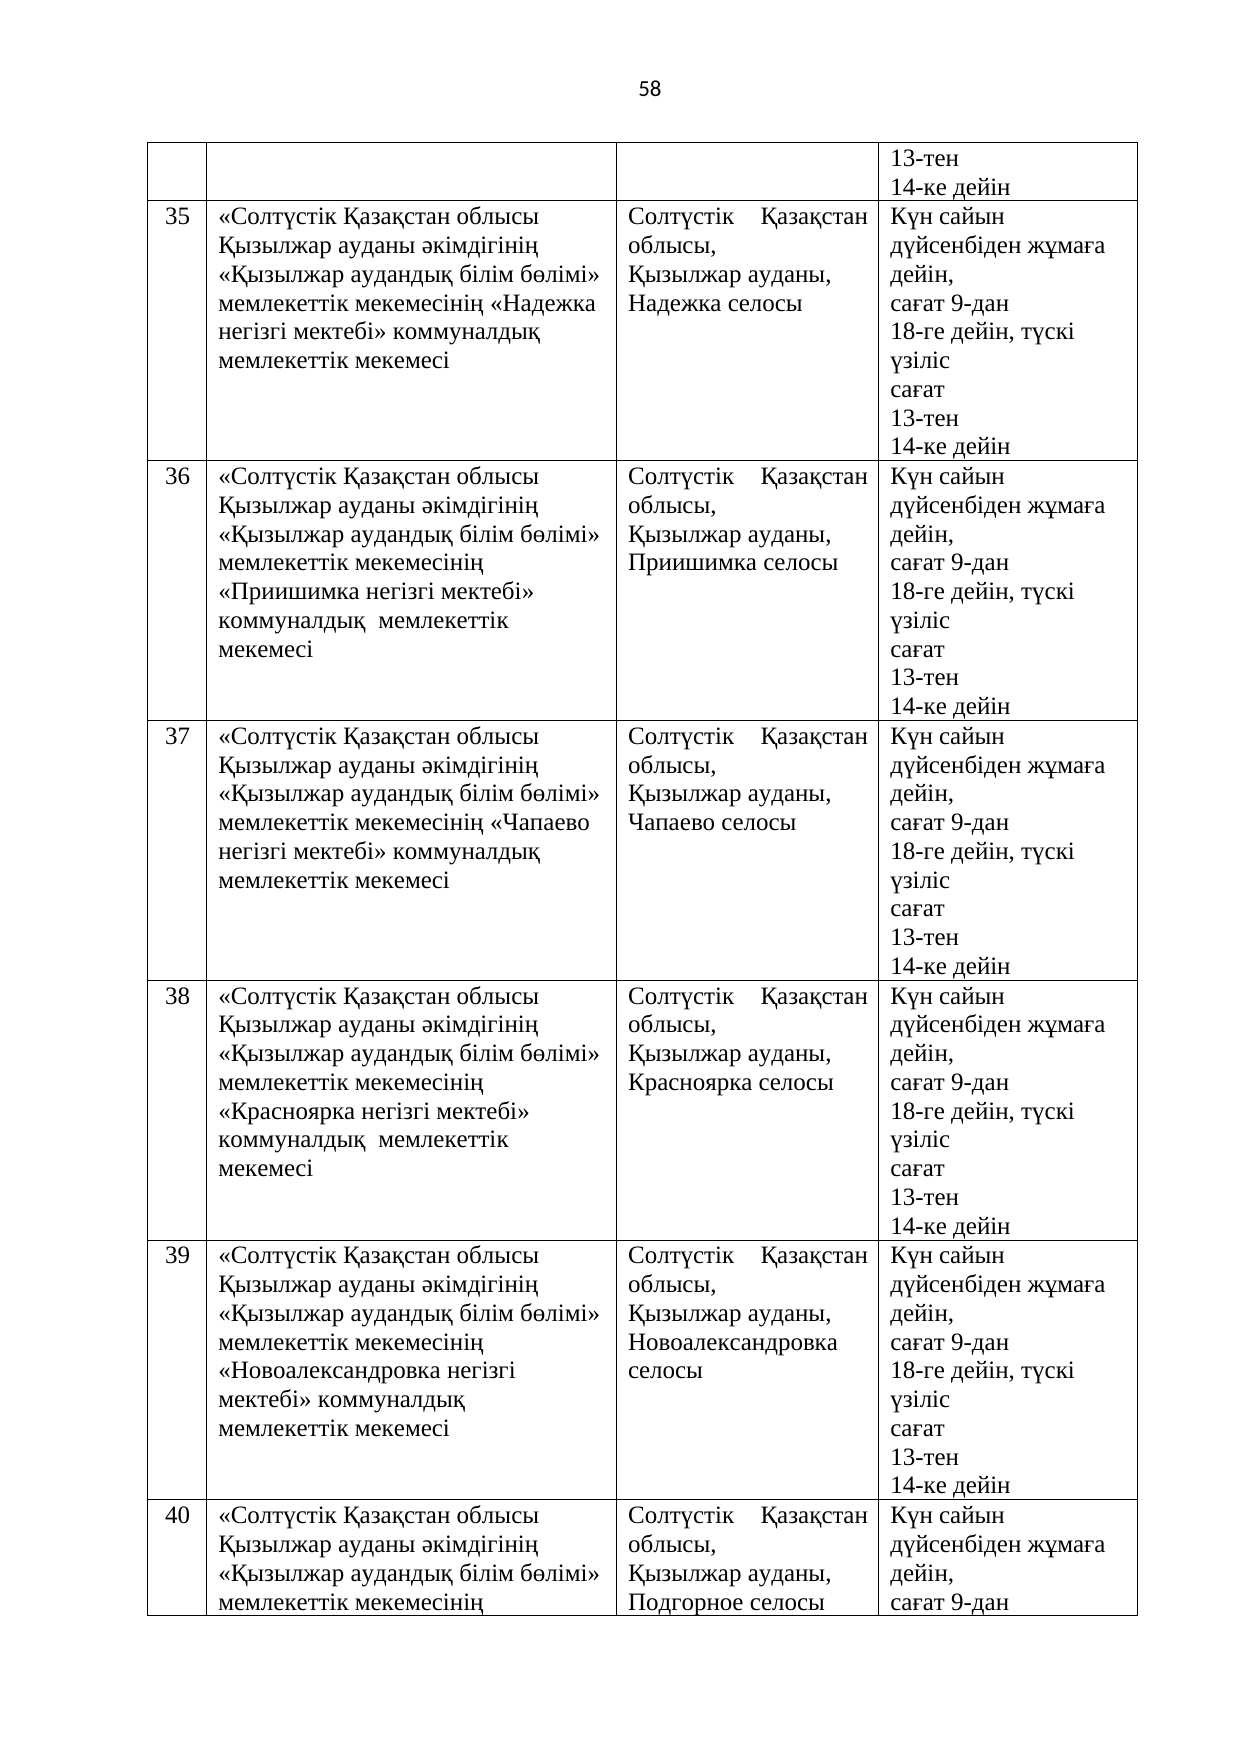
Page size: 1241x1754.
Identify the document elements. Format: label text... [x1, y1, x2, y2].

table_cell Күн сайын дүйсенбіден жұмаға дейін, сағат 9-дан 18-ге дейін, түскі үзіліс сағат 13-тен 14-ке дейін [879, 461, 1137, 720]
table_cell Күн сайын дүйсенбіден жұмаға дейін, сағат 9-дан 18-ге дейін, түскі үзіліс сағат 13-тен 14-ке дейін [879, 981, 1137, 1239]
table_cell «Солтүстік Қазақстан облысы Қызылжар ауданы әкімдігінің «Қызылжар аудандық білім бөлімі» мемлекеттік мекемесінің «Новоалександровка негізгі мектебі» коммуналдық мемлекеттік мекемесі [207, 1241, 616, 1499]
table_cell Күн сайын дүйсенбіден жұмаға дейін, сағат 9-дан 18-ге дейін, түскі үзіліс сағат 13-тен 14-ке дейін [879, 201, 1137, 460]
table_cell «Солтүстік Қазақстан облысы Қызылжар ауданы әкімдігінің «Қызылжар аудандық білім бөлімі» мемлекеттік мекемесінің «Чапаево негізгі мектебі» коммуналдық мемлекеттік мекемесі [207, 721, 616, 980]
table_cell 39 [148, 1241, 206, 1499]
table_cell 35 [148, 201, 206, 460]
table_cell Солтүстік Қазақстан облысы, Қызылжар ауданы, Новоалександровка селосы [617, 1241, 878, 1499]
table_cell 34 [148, 143, 206, 200]
table_cell «Солтүстік Қазақстан облысы Қызылжар ауданы әкімдігінің «Қызылжар аудандық білім бөлімі» мемлекеттік мекемесінің «Красноярка негізгі мектебі» коммуналдық мемлекеттік мекемесі [207, 981, 616, 1239]
table_cell Солтүстік Қазақстан облысы, Қызылжар ауданы, Красноярка селосы [617, 981, 878, 1239]
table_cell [617, 1500, 878, 1615]
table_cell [207, 143, 616, 200]
table_cell Күн сайын дүйсенбіден жұмаға дейін, сағат 9-дан 18-ге дейін, түскі үзіліс сағат 13-тен 14-ке дейін [879, 1241, 1137, 1499]
table_cell Солтүстік Қазақстан облысы, Қызылжар ауданы, Чапаево селосы [617, 721, 878, 980]
table_cell Күн сайын дүйсенбіден жұмаға дейін, сағат 9-дан 18-ге дейін, түскі үзіліс сағат 13-тен 14-ке дейін [879, 721, 1137, 980]
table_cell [617, 143, 878, 200]
table_cell 37 [148, 721, 206, 980]
table_cell 36 [148, 461, 206, 720]
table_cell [879, 1500, 1137, 1615]
table_cell Солтүстік Қазақстан облысы, Қызылжар ауданы, Надежка селосы [617, 201, 878, 460]
table_cell 40 [148, 1500, 206, 1615]
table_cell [879, 143, 1137, 200]
table_cell 38 [148, 981, 206, 1239]
table_cell Солтүстік Қазақстан облысы, Қызылжар ауданы, Приишимка селосы [617, 461, 878, 720]
table_cell «Солтүстік Қазақстан облысы Қызылжар ауданы әкімдігінің «Қызылжар аудандық білім бөлімі» мемлекеттік мекемесінің «Надежка негізгі мектебі» коммуналдық мемлекеттік мекемесі [207, 201, 616, 460]
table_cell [207, 1500, 616, 1615]
table_cell «Солтүстік Қазақстан облысы Қызылжар ауданы әкімдігінің «Қызылжар аудандық білім бөлімі» мемлекеттік мекемесінің «Приишимка негізгі мектебі» коммуналдық мемлекеттік мекемесі [207, 461, 616, 720]
